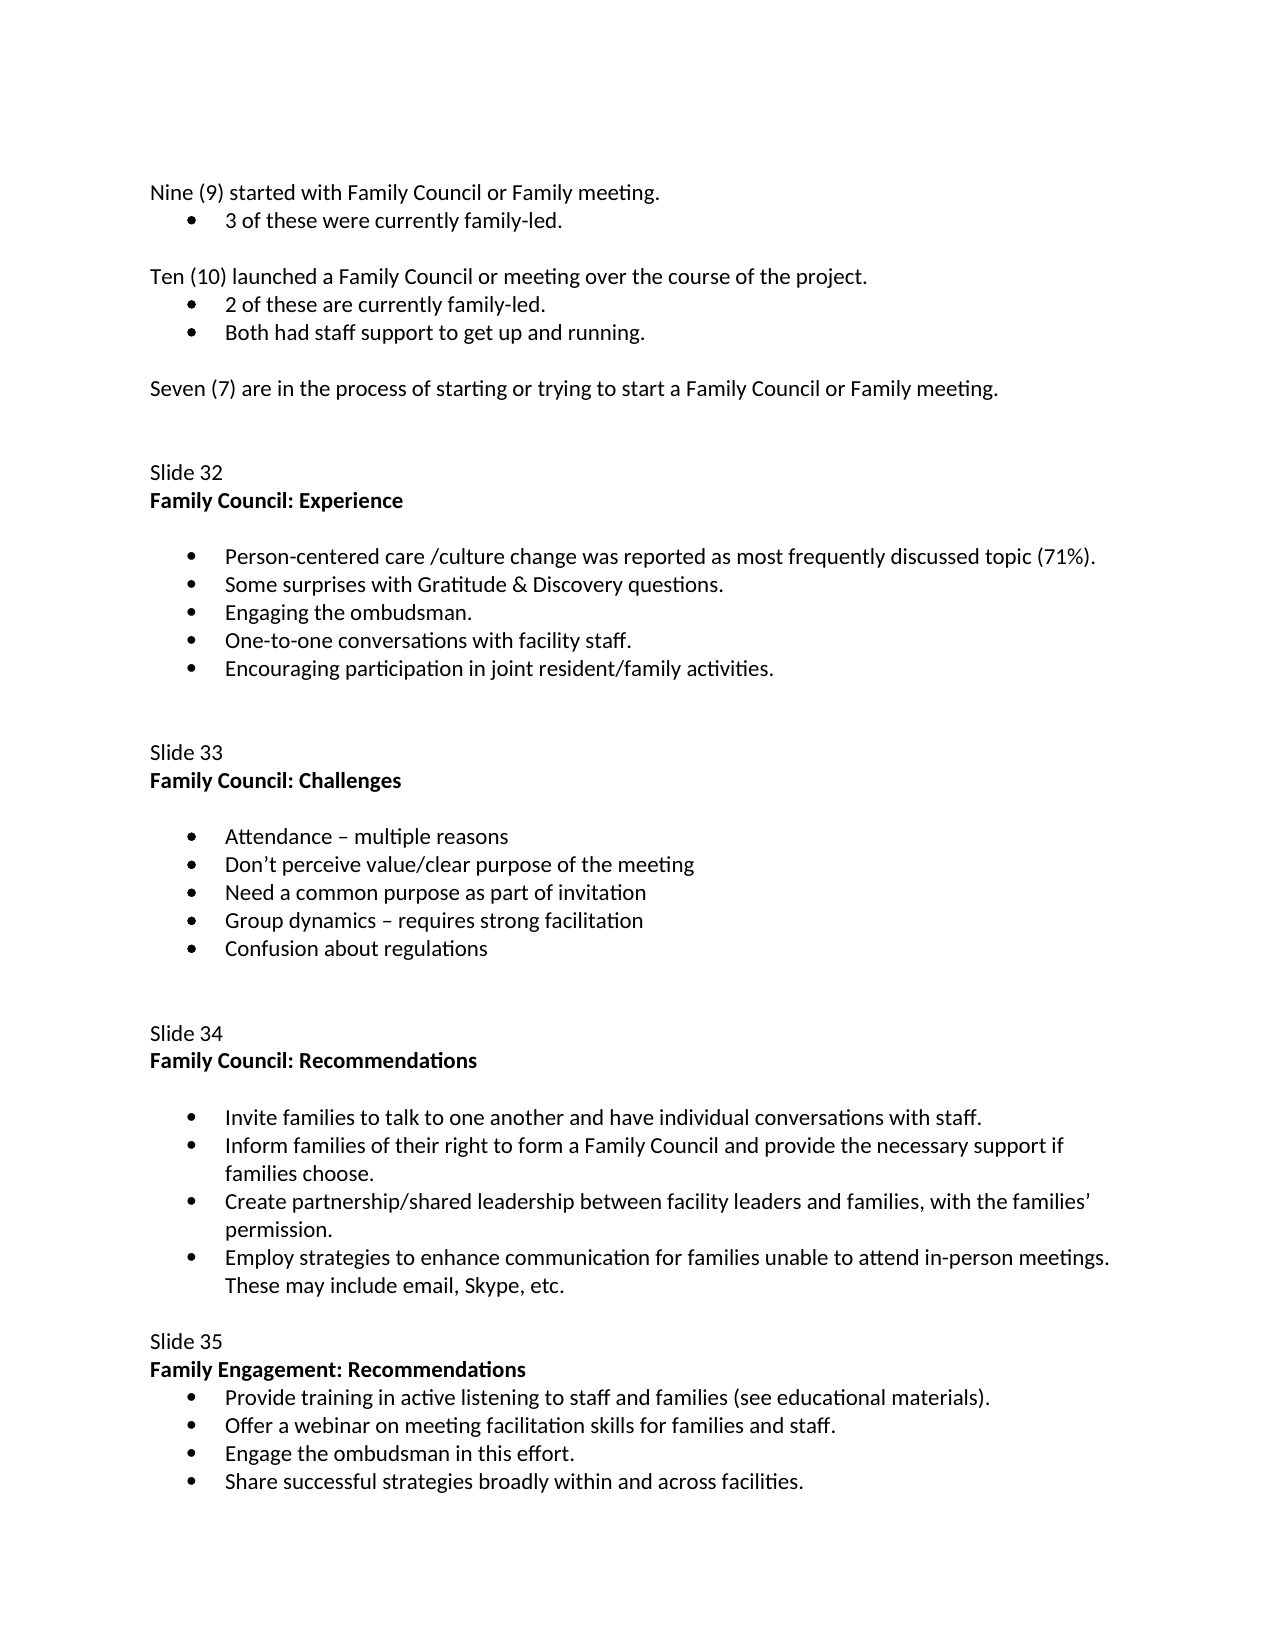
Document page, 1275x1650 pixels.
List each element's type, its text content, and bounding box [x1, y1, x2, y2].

list Engage the ombudsman in this effort. [187, 1439, 1125, 1467]
list Employ strategies to enhance communication for families unable to attend in-person meetings. These may include email, Skype, etc. [187, 1243, 1125, 1299]
list Group dynamics – requires strong facilitation [187, 907, 1125, 934]
list Attendance – multiple reasons [187, 822, 1125, 851]
list Share successful strategies broadly within and across facilities. [187, 1467, 1125, 1495]
list Don’t perceive value/clear purpose of the meeting [187, 851, 1125, 878]
list One-to-one conversations with facility staff. [187, 626, 1125, 654]
list 3 of these were currently family-led. [187, 206, 1125, 234]
text Slide 32 [150, 458, 1125, 486]
list 2 of these are currently family-led. [187, 290, 1125, 318]
list Need a common purpose as part of invitation [187, 878, 1125, 907]
list Both had staff support to get up and running. [187, 318, 1125, 346]
list Create partnership/shared leadership between facility leaders and families, with the families’ permission. [187, 1187, 1125, 1243]
list Some surprises with Gratitude & Discovery questions. [187, 570, 1125, 598]
list Inform families of their right to form a Family Council and provide the necessary support if families choose. [187, 1131, 1125, 1187]
text Slide 34 [150, 1019, 1125, 1047]
text Ten (10) launched a Family Council or meeting over the course of the project. [150, 262, 1125, 290]
text Seven (7) are in the process of starting or trying to start a Family Council or Family meeting. [150, 374, 1125, 402]
text Slide 35 [150, 1327, 1125, 1355]
list Confusion about regulations [187, 934, 1125, 963]
text Family Council: Recommendations [150, 1047, 1125, 1075]
text Family Council: Experience [150, 486, 1125, 514]
list Provide training in active listening to staff and families (see educational materials). [187, 1383, 1125, 1411]
list Engaging the ombudsman. [187, 598, 1125, 626]
list Encouraging participation in joint resident/family activities. [187, 654, 1125, 682]
text Nine (9) started with Family Council or Family meeting. [150, 178, 1125, 206]
text Family Council: Challenges [150, 766, 1125, 794]
list Invite families to talk to one another and have individual conversations with staff. [187, 1103, 1125, 1131]
list Person-centered care /culture change was reported as most frequently discussed topic (71%). [187, 542, 1125, 570]
text Slide 33 [150, 738, 1125, 766]
list Offer a webinar on meeting facilitation skills for families and staff. [187, 1411, 1125, 1439]
text Family Engagement: Recommendations [150, 1355, 1125, 1383]
